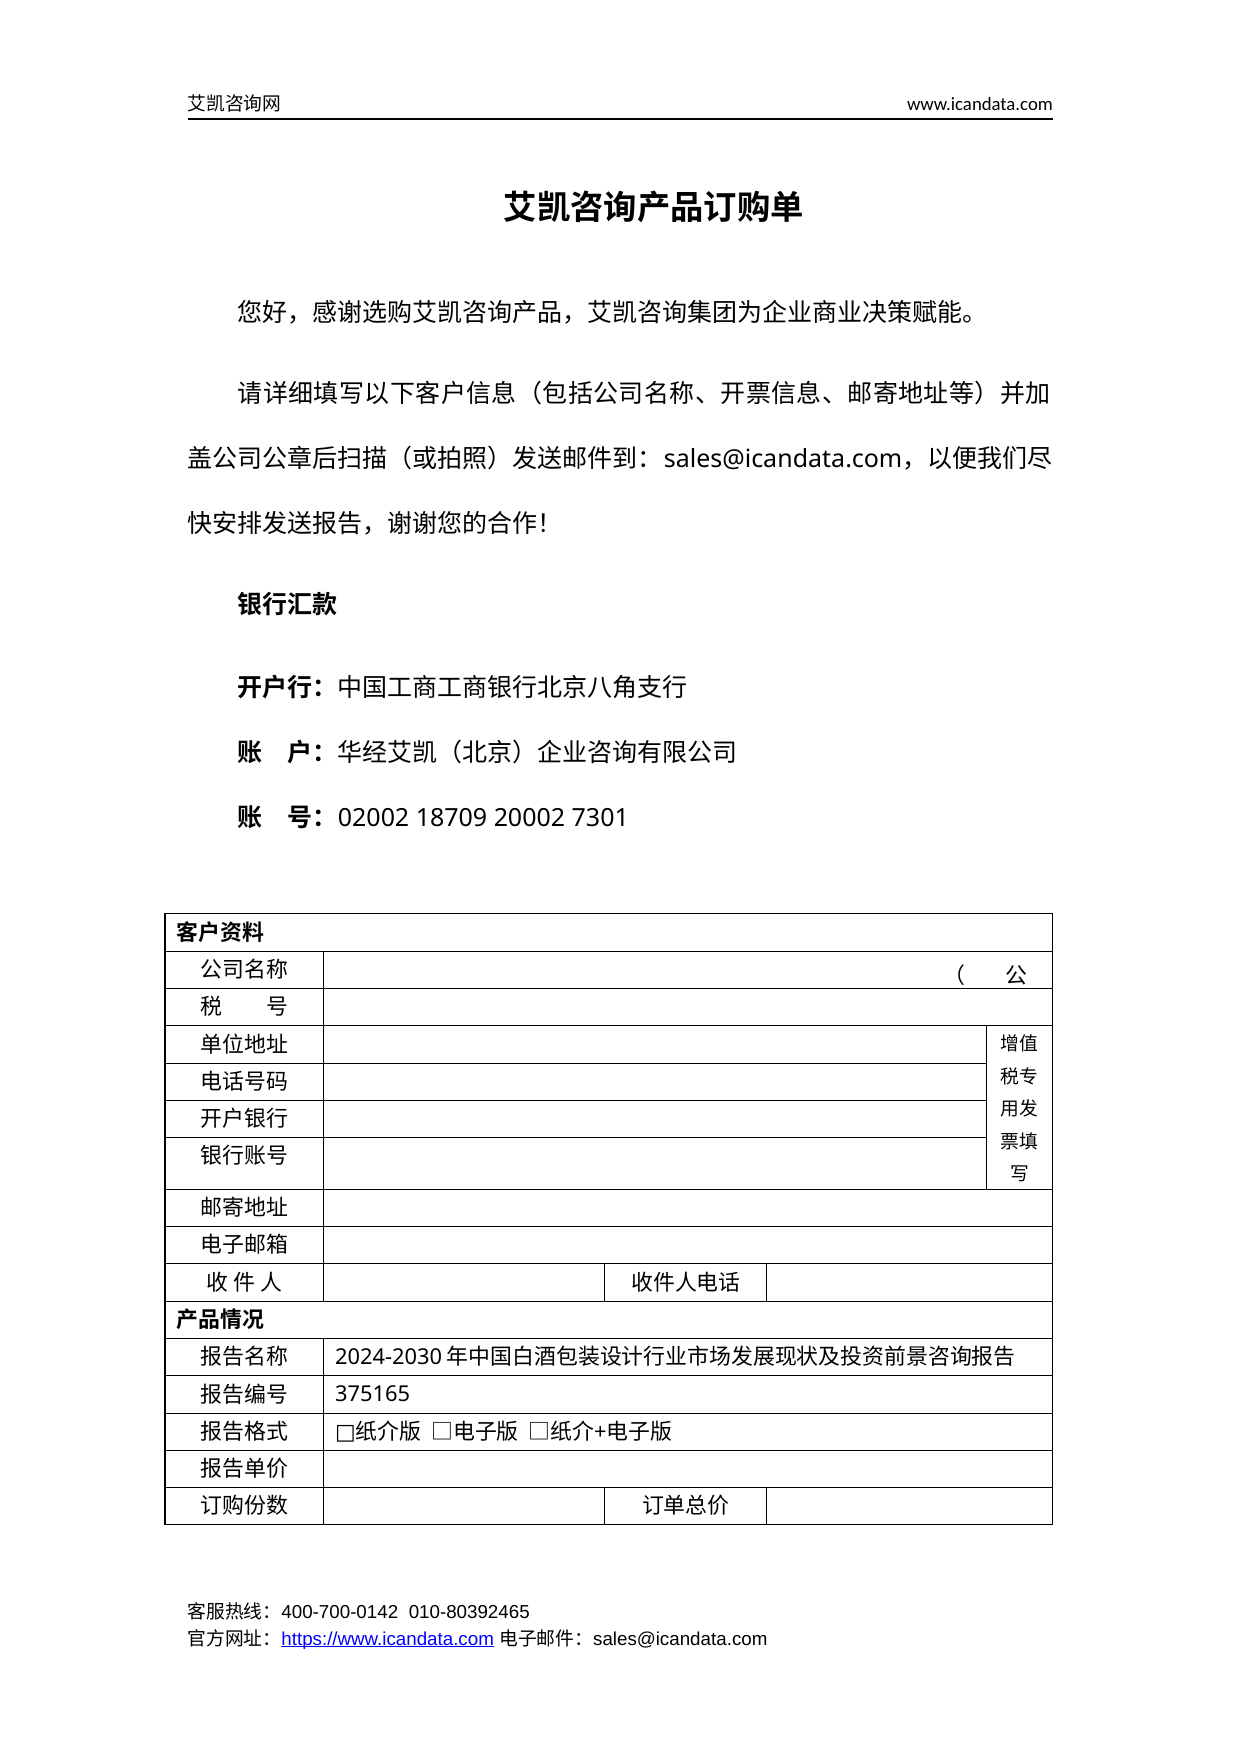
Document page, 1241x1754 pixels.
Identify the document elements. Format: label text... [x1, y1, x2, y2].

table_cell [324, 1227, 1052, 1263]
table_cell 收 件 人 [166, 1264, 323, 1301]
table_cell [324, 952, 1052, 988]
table_cell [324, 1190, 1052, 1226]
table_cell [767, 1488, 1052, 1524]
table_cell [767, 1264, 1052, 1301]
table_cell 收件人电话 [605, 1264, 766, 1301]
table_cell 报告单价 [166, 1451, 323, 1487]
table_cell [324, 1264, 604, 1301]
table_cell 产品情况 [166, 1302, 1052, 1338]
table_cell 报告编号 [166, 1376, 323, 1412]
table_cell 375165 [324, 1376, 1052, 1412]
table_cell 银行账号 [166, 1138, 323, 1189]
text 您好，感谢选购艾凯咨询产品，艾凯咨询集团为企业商业决策赋能。 [187, 278, 1053, 343]
table_cell 邮寄地址 [166, 1190, 323, 1226]
table_cell 报告格式 [166, 1414, 323, 1450]
text 开户行：中国工商工商银行北京八角支行 [187, 653, 1053, 718]
table_cell [324, 1026, 986, 1062]
table_cell 电话号码 [166, 1064, 323, 1100]
table_cell 单位地址 [166, 1026, 323, 1062]
table_cell 增值税专用发票填写 [987, 1026, 1052, 1189]
table_cell 公司名称 [166, 952, 323, 988]
table_header 客户资料 [166, 914, 1052, 951]
table_cell 电子邮箱 [166, 1227, 323, 1263]
text 银行汇款 [187, 570, 1053, 635]
table_cell [324, 1488, 604, 1524]
text 艾凯咨询产品订购单 [187, 172, 1053, 237]
table_cell [324, 1138, 986, 1189]
text 账 号：02002 18709 20002 7301 [187, 783, 1053, 848]
table_cell [324, 989, 1052, 1025]
table_cell 订购份数 [166, 1488, 323, 1524]
table_cell [324, 1451, 1052, 1487]
table_cell 税 号 [166, 989, 323, 1025]
table_cell [324, 1064, 986, 1100]
text 账 户：华经艾凯（北京）企业咨询有限公司 [187, 718, 1053, 783]
table_cell 开户银行 [166, 1101, 323, 1137]
table_cell 报告名称 [166, 1339, 323, 1375]
text 请详细填写以下客户信息（包括公司名称、开票信息、邮寄地址等）并加盖公司公章后扫描（或拍照）发送邮件到：sales@icandata.com，以便我们尽快安排发送报告，谢谢您的合作！ [187, 359, 1053, 554]
table_cell 2024-2030年中国白酒包装设计行业市场发展现状及投资前景咨询报告 [324, 1339, 1052, 1375]
table_cell [324, 1101, 986, 1137]
table_cell □纸介版 □电子版 □纸介+电子版 [324, 1414, 1052, 1450]
table_cell 订单总价 [605, 1488, 766, 1524]
